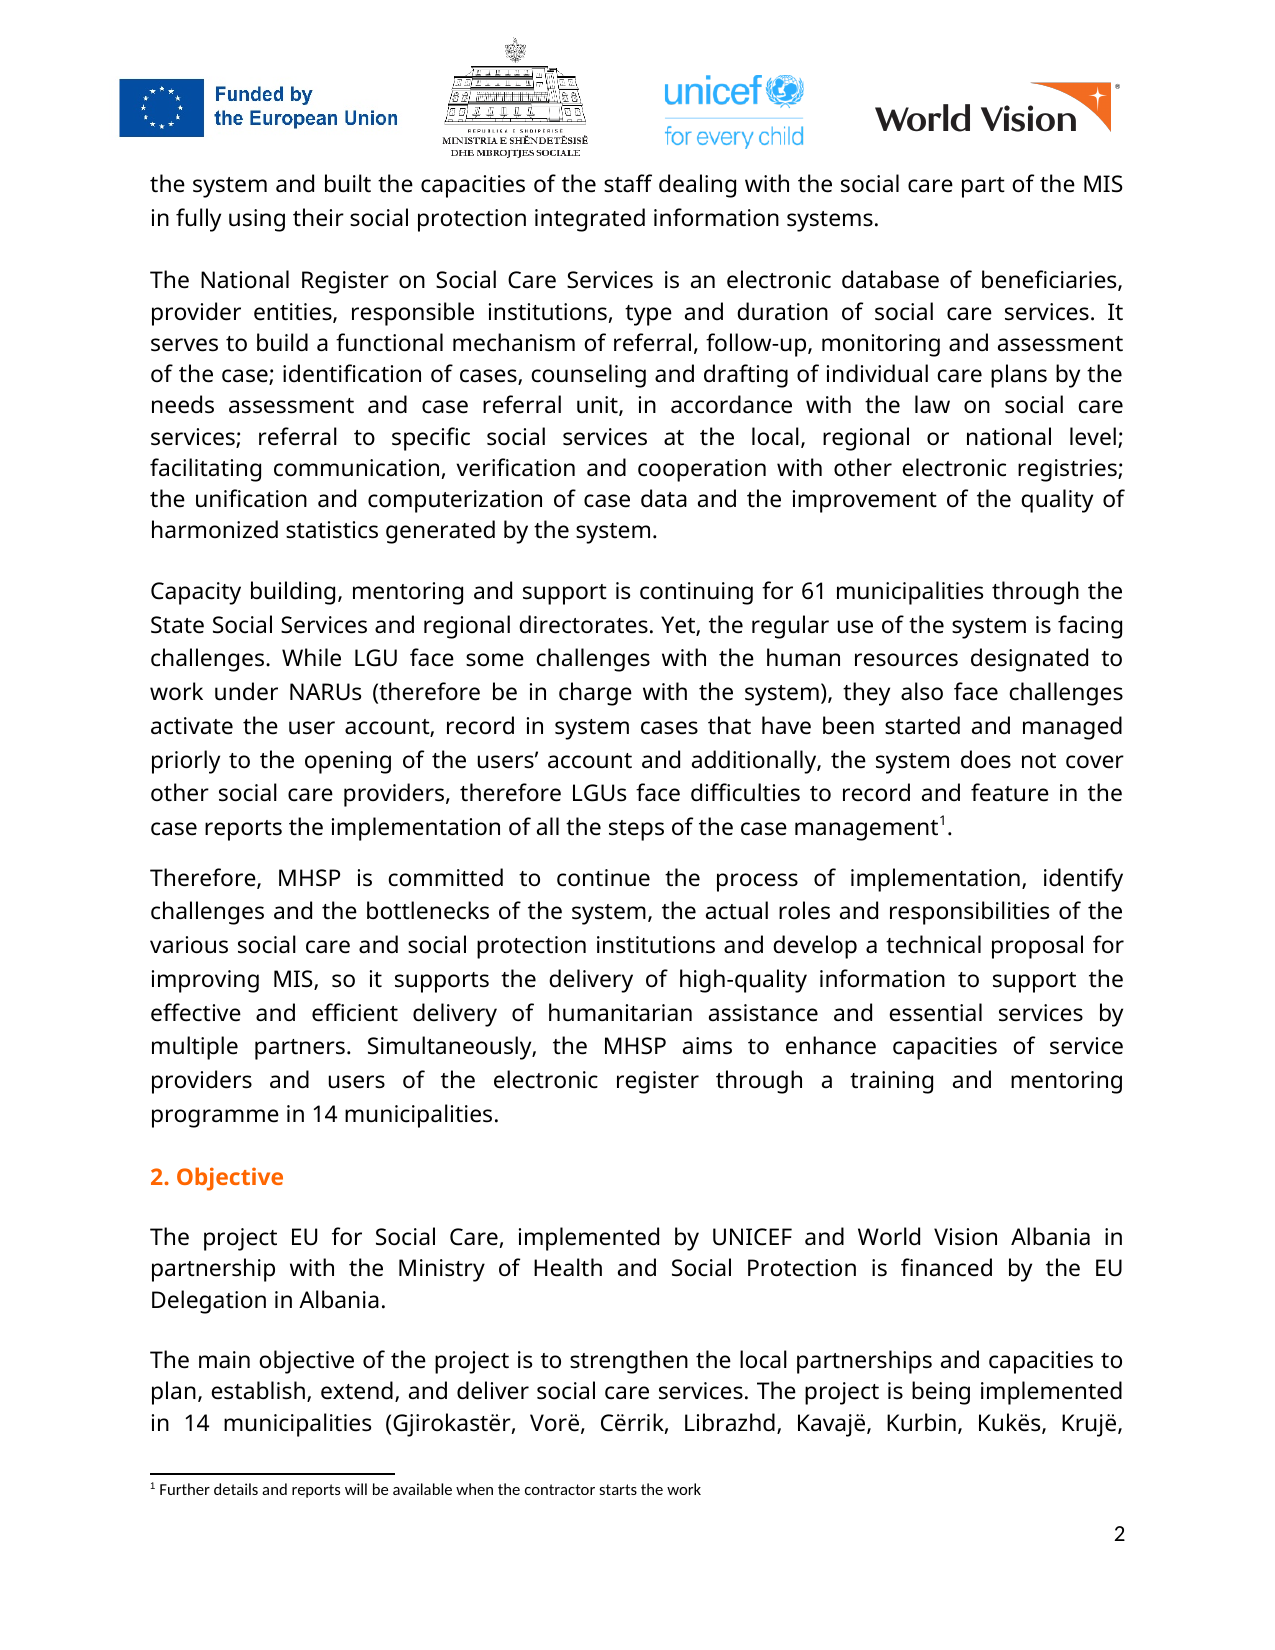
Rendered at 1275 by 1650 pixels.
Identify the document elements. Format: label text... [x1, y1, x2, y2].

picture [868, 75, 1125, 140]
text 2. Objective [150, 1161, 1125, 1192]
text The National Register on Social Care Services is an electronic database of beneficiaries, provider entities, responsible institutions, type and duration of social care services. It serves to build a functional mechanism of referral, follow-up, monitoring and assessment of the case; identification of cases, counseling and drafting of individual care plans by the needs assessment and case referral unit, in accordance with the law on social care services; referral to specific social services at the local, regional or national level; facilitating communication, verification and cooperation with other electronic registries; the unification and computerization of case data and the improvement of the quality of harmonized statistics generated by the system. [150, 264, 1125, 546]
picture [442, 37, 588, 158]
text Capacity building, mentoring and support is continuing for 61 municipalities through the State Social Services and regional directorates. Yet, the regular use of the system is facing challenges. While LGU face some challenges with the human resources designated to work under NARUs (therefore be in charge with the system), they also face challenges activate the user account, record in system cases that have been started and managed priorly to the opening of the users’ account and additionally, the system does not cover other social care providers, therefore LGUs face difficulties to record and feature in the case reports the implementation of all the steps of the case management. [150, 575, 1125, 842]
picture [664, 75, 804, 149]
picture [109, 76, 413, 140]
text The project EU for Social Care, implemented by UNICEF and World Vision Albania in partnership with the Ministry of Health and Social Protection is financed by the EU Delegation in Albania. [150, 1221, 1125, 1315]
text Therefore, MHSP is committed to continue the process of implementation, identify challenges and the bottlenecks of the system, the actual roles and responsibilities of the various social care and social protection institutions and develop a technical proposal for improving MIS, so it supports the delivery of high-quality information to support the effective and efficient delivery of humanitarian assistance and essential services by multiple partners. Simultaneously, the MHSP aims to enhance capacities of service providers and users of the electronic register through a training and mentoring programme in 14 municipalities. [150, 861, 1125, 1129]
